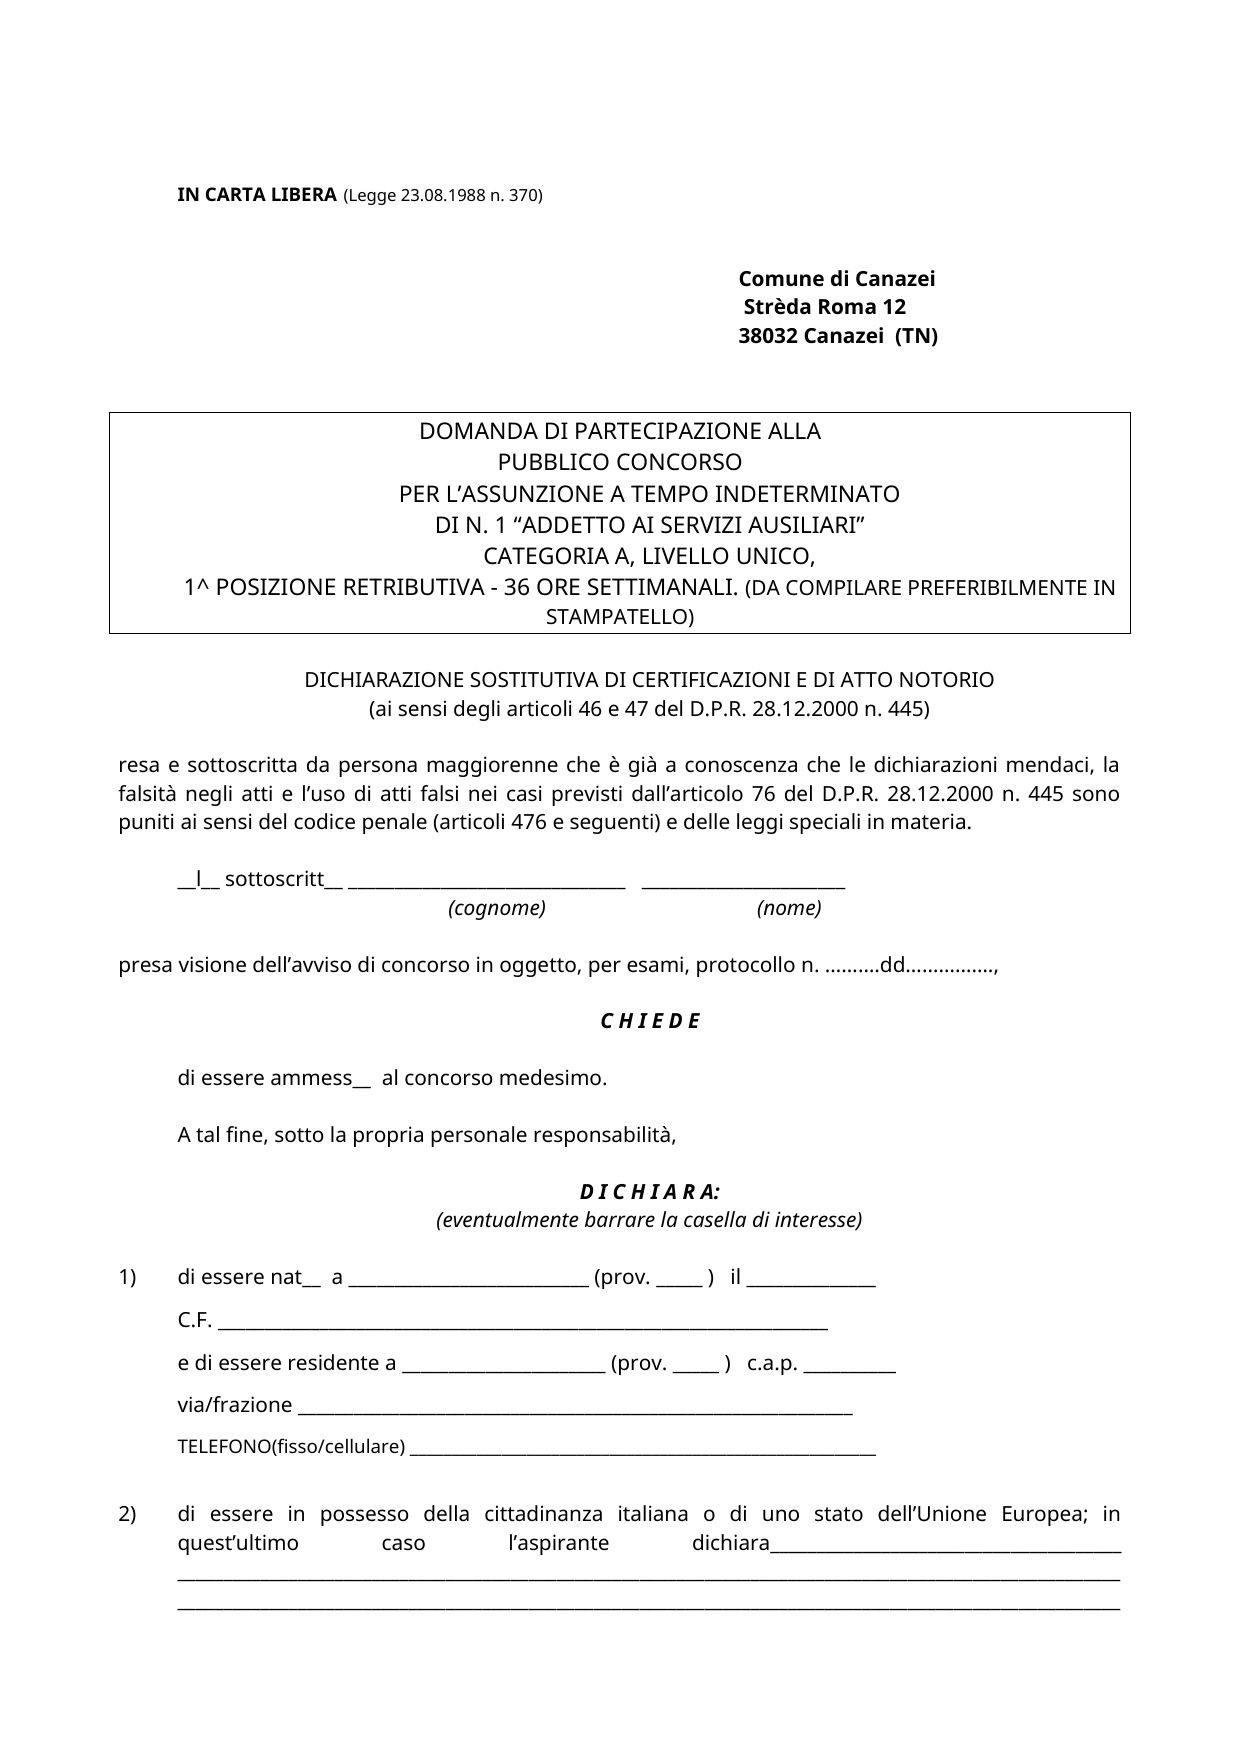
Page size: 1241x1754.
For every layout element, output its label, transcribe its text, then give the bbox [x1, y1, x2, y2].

text (eventualmente barrare la casella di interesse) [118, 1206, 1122, 1234]
subtitle 38032 Canazei (TN) [118, 321, 1122, 349]
text via/frazione ____________________________________________________________ [118, 1390, 1122, 1419]
text (ai sensi degli articoli 46 e 47 del D.P.R. 28.12.2000 n. 445) [118, 694, 1122, 722]
text CATEGORIA A, LIVELLO UNICO, [118, 540, 1122, 568]
text 1) di essere nat__ a __________________________ (prov. _____ ) il ______________ [118, 1262, 1122, 1291]
text DI N. 1 “ADDETTO AI SERVIZI AUSILIARI” [118, 509, 1122, 540]
text __l__ sottoscritt__ ______________________________ ______________________ [118, 864, 1122, 893]
text D I C H I A R A: [118, 1177, 1122, 1206]
text DICHIARAZIONE SOSTITUTIVA DI CERTIFICAZIONI E DI ATTO NOTORIO [118, 665, 1122, 694]
text resa e sottoscritta da persona maggiorenne che è già a conoscenza che le dichiarazioni mendaci, la falsità negli atti e l’uso di atti falsi nei casi previsti dall’articolo 76 del D.P.R. 28.12.2000 n. 445 sono puniti ai sensi del codice penale (articoli 476 e seguenti) e delle leggi speciali in materia. [118, 751, 1122, 836]
text A tal fine, sotto la propria personale responsabilità, [118, 1120, 1122, 1149]
text C.F. __________________________________________________________________ [118, 1305, 1122, 1333]
subtitle PUBBLICO CONCORSO [118, 446, 1122, 477]
text C H I E D E [118, 1007, 1122, 1035]
text DOMANDA DI PARTECIPAZIONE ALLA [110, 413, 1130, 446]
text di essere ammess__ al concorso medesimo. [118, 1063, 1122, 1092]
text TELEFONO(fisso/cellulare) ________________________________________________________ [118, 1433, 1122, 1458]
text (cognome) (nome) [118, 893, 1122, 921]
text e di essere residente a ______________________ (prov. _____ ) c.a.p. __________ [118, 1348, 1122, 1376]
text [118, 1499, 1122, 1613]
text PER L’ASSUNZIONE A TEMPO INDETERMINATO [118, 477, 1122, 509]
text Comune di Canazei [118, 264, 1122, 292]
text presa visione dell’avviso di concorso in oggetto, per esami, protocollo n. ……….dd……………., [118, 950, 1122, 978]
text 1^ POSIZIONE RETRIBUTIVA - 36 ORE SETTIMANALI. (DA COMPILARE PREFERIBILMENTE IN STAMPATELLO) [110, 568, 1130, 633]
subtitle Strèda Roma 12 [118, 292, 1122, 321]
